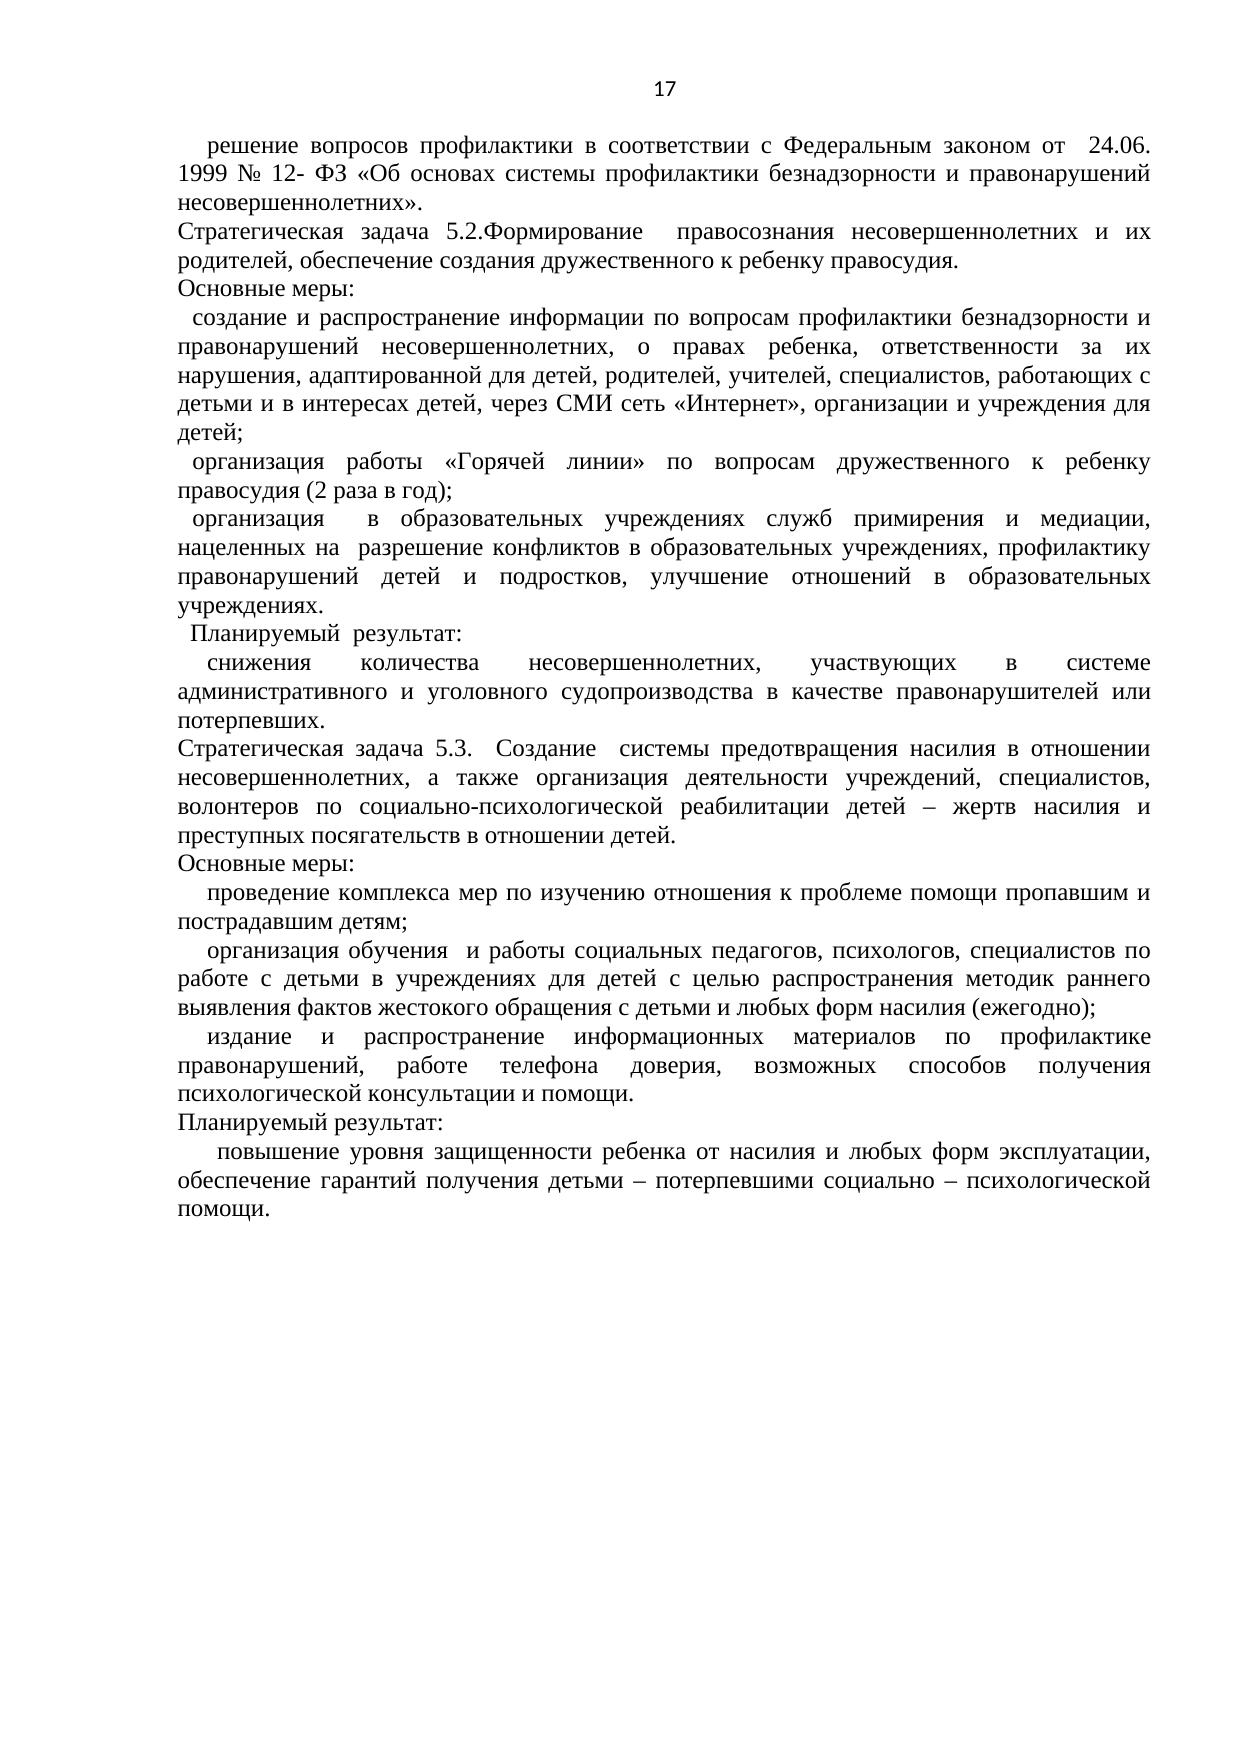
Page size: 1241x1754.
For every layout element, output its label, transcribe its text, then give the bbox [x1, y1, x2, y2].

text снижения количества несовершеннолетних, участвующих в системе административного и уголовного судопроизводства в качестве правонарушителей или потерпевших. [177, 647, 1152, 733]
text Стратегическая задача 5.2.Формирование правосознания несовершеннолетних и их родителей, обеспечение создания дружественного к ребенку правосудия. [177, 216, 1152, 273]
text Планируемый результат: [177, 1107, 1152, 1136]
text проведение комплекса мер по изучению отношения к проблеме помощи пропавшим и пострадавшим детям; [177, 877, 1152, 935]
text Планируемый результат: [177, 618, 1152, 647]
text организация обучения и работы социальных педагогов, психологов, специалистов по работе с детьми в учреждениях для детей с целью распространения методик раннего выявления фактов жестокого обращения с детьми и любых форм насилия (ежегодно); [177, 935, 1152, 1021]
text организация работы «Горячей линии» по вопросам дружественного к ребенку правосудия (2 раза в год); [177, 446, 1152, 503]
text Основные меры: [177, 848, 1152, 877]
text издание и распространение информационных материалов по профилактике правонарушений, работе телефона доверия, возможных способов получения психологической консультации и помощи. [177, 1021, 1152, 1107]
text Стратегическая задача 5.3. Создание системы предотвращения насилия в отношении несовершеннолетних, а также организация деятельности учреждений, специалистов, волонтеров по социально-психологической реабилитации детей – жертв насилия и преступных посягательств в отношении детей. [177, 733, 1152, 848]
text Основные меры: [177, 273, 1152, 302]
text организация в образовательных учреждениях служб примирения и медиации, нацеленных на разрешение конфликтов в образовательных учреждениях, профилактику правонарушений детей и подростков, улучшение отношений в образовательных учреждениях. [177, 503, 1152, 618]
text повышение уровня защищенности ребенка от насилия и любых форм эксплуатации, обеспечение гарантий получения детьми – потерпевшими социально – психологической помощи. [177, 1136, 1152, 1222]
text решение вопросов профилактики в соответствии с Федеральным законом от 24.06. 1999 № 12- ФЗ «Об основах системы профилактики безнадзорности и правонарушений несовершеннолетних». [177, 130, 1152, 216]
text создание и распространение информации по вопросам профилактики безнадзорности и правонарушений несовершеннолетних, о правах ребенка, ответственности за их нарушения, адаптированной для детей, родителей, учителей, специалистов, работающих с детьми и в интересах детей, через СМИ сеть «Интернет», организации и учреждения для детей; [177, 302, 1152, 446]
